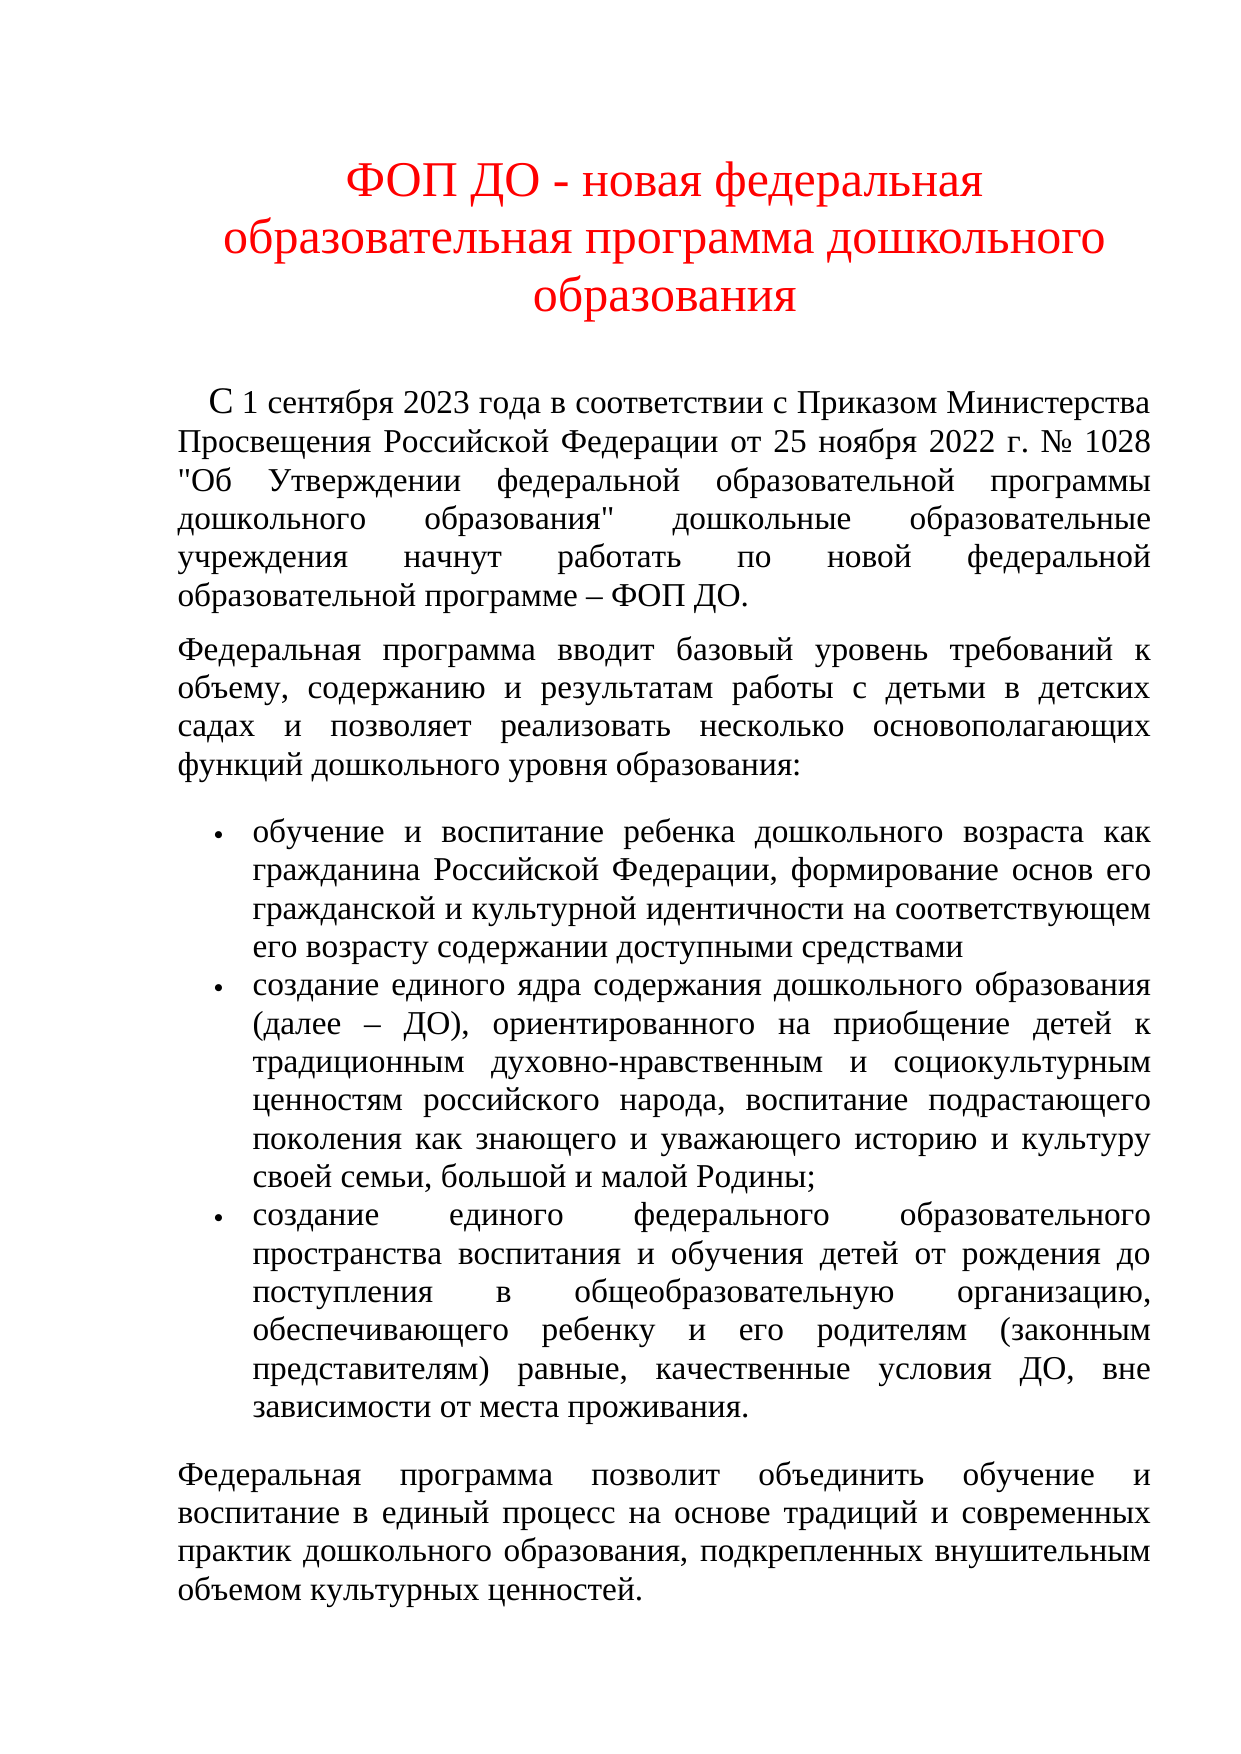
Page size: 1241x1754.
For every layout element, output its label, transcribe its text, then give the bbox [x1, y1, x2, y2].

text ФОП ДО - новая федеральная образовательная программа дошкольного образования [177, 149, 1152, 322]
text С 1 сентября 2023 года в соответствии с Приказом Министерства Просвещения Российской Федерации от 25 ноября 2022 г. № 1028 "Об Утверждении федеральной образовательной программы дошкольного образования" дошкольные образовательные учреждения начнут работать по новой федеральной образовательной программе – ФОП ДО. [177, 378, 1152, 613]
list создание единого федерального образовательного пространства воспитания и обучения детей от рождения до поступления в общеобразовательную организацию, обеспечивающего ребенку и его родителям (законным представителям) равные, качественные условия ДО, вне зависимости от места проживания. [215, 1194, 1152, 1424]
text Федеральная программа вводит базовый уровень требований к объему, содержанию и результатам работы с детьми в детских садах и позволяет реализовать несколько основополагающих функций дошкольного уровня образования: [177, 629, 1152, 782]
text Федеральная программа позволит объединить обучение и воспитание в единый процесс на основе традиций и современных практик дошкольного образования, подкрепленных внушительным объемом культурных ценностей. [177, 1454, 1152, 1607]
list создание единого ядра содержания дошкольного образования (далее – ДО), ориентированного на приобщение детей к традиционным духовно-нравственным и социокультурным ценностям российского народа, воспитание подрастающего поколения как знающего и уважающего историю и культуру своей семьи, большой и малой Родины; [215, 964, 1152, 1194]
list обучение и воспитание ребенка дошкольного возраста как гражданина Российской Федерации, формирование основ его гражданской и культурной идентичности на соответствующем его возрасту содержании доступными средствами [215, 811, 1152, 964]
